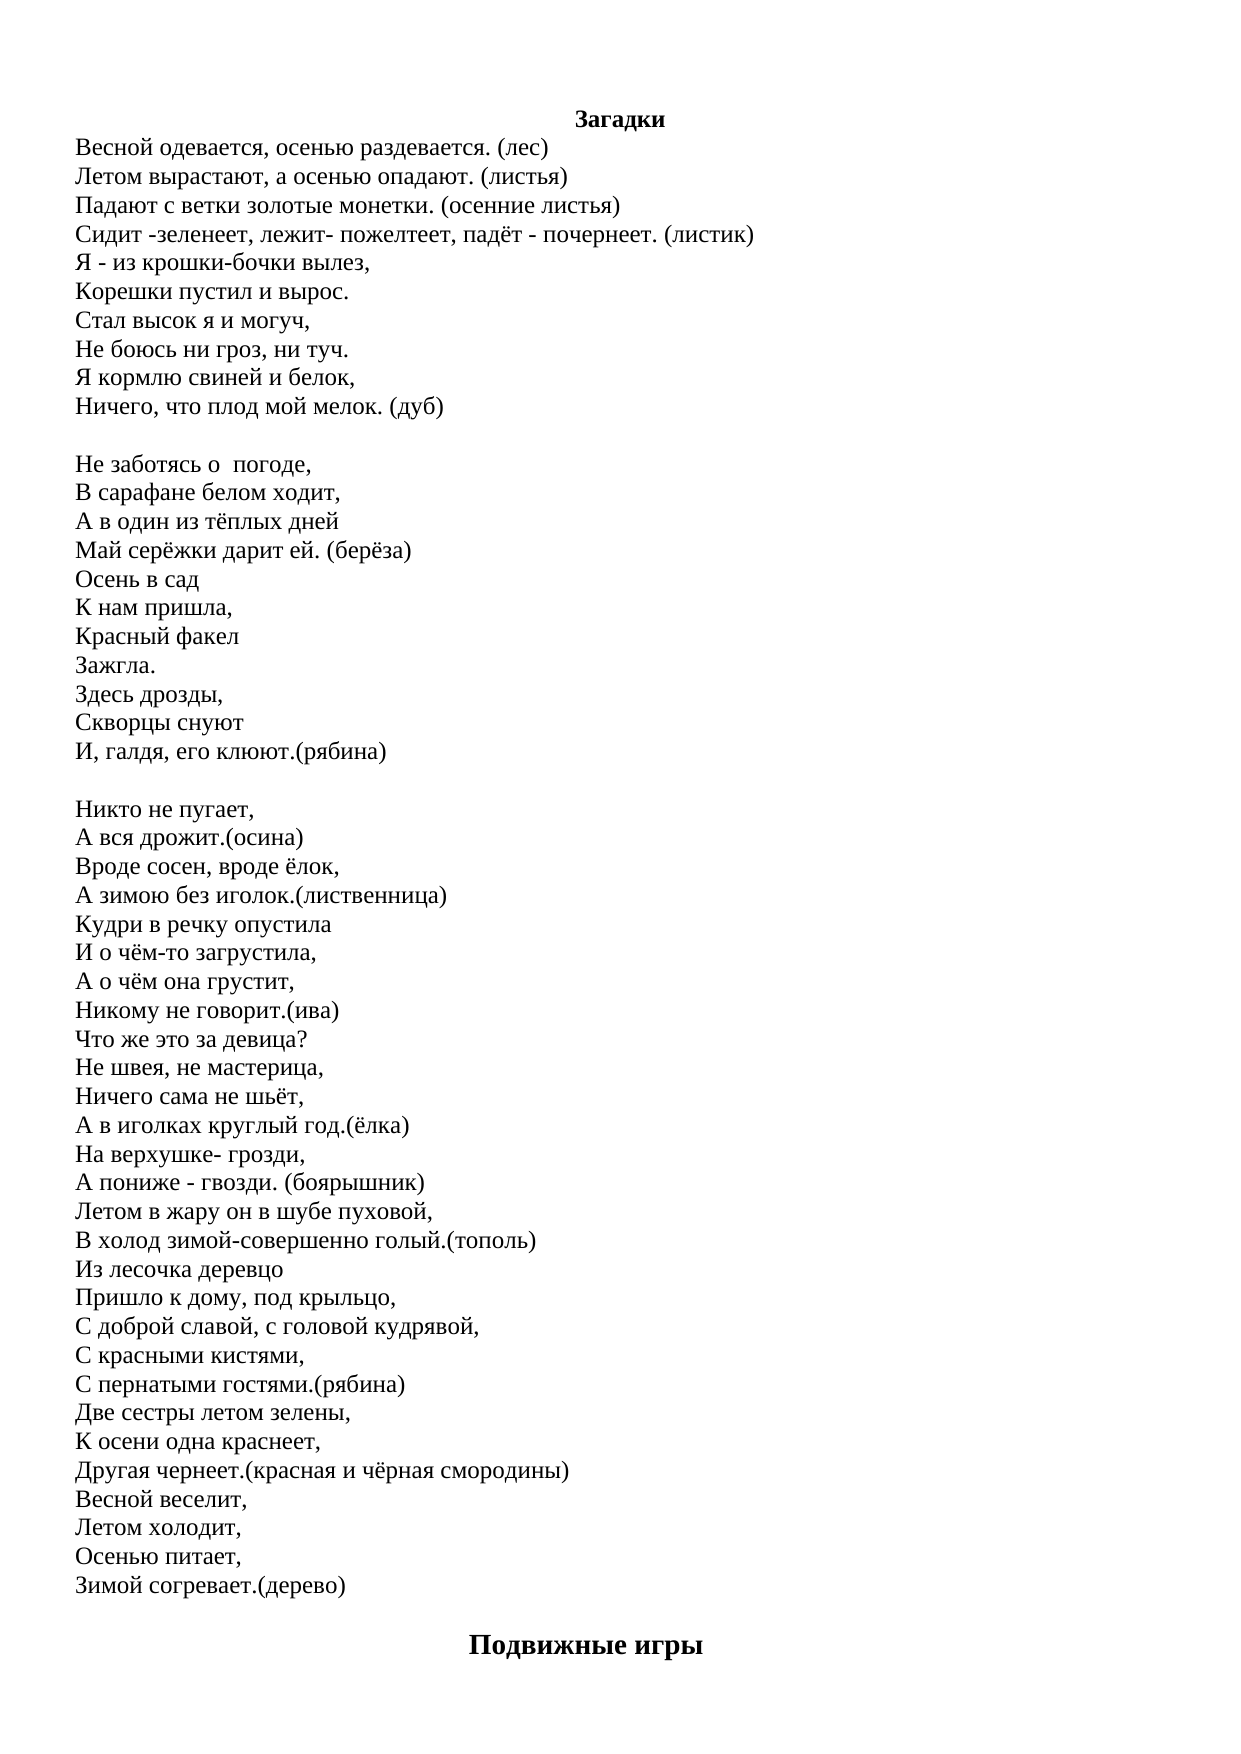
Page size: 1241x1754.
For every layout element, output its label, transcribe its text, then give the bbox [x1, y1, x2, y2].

text Весной одевается, осенью раздевается. (лес) [75, 132, 1165, 161]
text Сидит -зеленеет, лежит- пожелтеет, падёт - почернеет. (листик) [75, 219, 1165, 247]
text Подвижные игры [75, 1627, 1165, 1661]
text Летом холодит, [75, 1512, 1165, 1541]
text А о чём она грустит, [75, 966, 1165, 995]
text А пониже - гвозди. (боярышник) [75, 1167, 1165, 1196]
text С доброй славой, с головой кудрявой, [75, 1311, 1165, 1340]
text Осенью питает, [75, 1541, 1165, 1570]
text Летом в жару он в шубе пуховой, [75, 1196, 1165, 1225]
text На верхушке- грозди, [75, 1139, 1165, 1167]
text Стал высок я и могуч, [75, 305, 1165, 334]
text Кудри в речку опустила [75, 909, 1165, 937]
text Май серёжки дарит ей. (берёза) [75, 535, 1165, 564]
text Я кормлю свиней и белок, [75, 362, 1165, 391]
text Никому не говорит.(ива) [75, 995, 1165, 1024]
text А зимою без иголок.(лиственница) [75, 880, 1165, 909]
text Летом вырастают, а осенью опадают. (листья) [75, 161, 1165, 190]
text Ничего, что плод мой мелок. (дуб) [75, 391, 1165, 420]
text Здесь дрозды, [75, 679, 1165, 707]
text Не швея, не мастерица, [75, 1052, 1165, 1081]
text К осени одна краснеет, [75, 1426, 1165, 1455]
text И о чём-то загрустила, [75, 937, 1165, 966]
text И, галдя, его клюют.(рябина) [75, 736, 1165, 765]
text В холод зимой-совершенно голый.(тополь) [75, 1225, 1165, 1254]
text А вся дрожит.(осина) [75, 822, 1165, 851]
text Две сестры летом зелены, [75, 1397, 1165, 1426]
text Падают с ветки золотые монетки. (осенние листья) [75, 190, 1165, 219]
text Весной веселит, [75, 1484, 1165, 1512]
text С красными кистями, [75, 1340, 1165, 1369]
text Осень в сад [75, 564, 1165, 592]
text Скворцы снуют [75, 707, 1165, 736]
text Другая чернеет.(красная и чёрная смородины) [75, 1455, 1165, 1484]
text Из лесочка деревцо [75, 1254, 1165, 1282]
text А в иголках круглый год.(ёлка) [75, 1110, 1165, 1139]
text Зимой согревает.(дерево) [75, 1570, 1165, 1599]
text Корешки пустил и вырос. [75, 276, 1165, 305]
text Зажгла. [75, 650, 1165, 679]
text Я - из крошки-бочки вылез, [75, 247, 1165, 276]
text Что же это за девица? [75, 1024, 1165, 1052]
text Не заботясь о погоде, [75, 449, 1165, 477]
text Загадки [75, 104, 1165, 132]
text Красный факел [75, 621, 1165, 650]
text Не боюсь ни гроз, ни туч. [75, 334, 1165, 362]
text Ничего сама не шьёт, [75, 1081, 1165, 1110]
text В сарафане белом ходит, [75, 477, 1165, 506]
text Пришло к дому, под крыльцо, [75, 1282, 1165, 1311]
text А в один из тёплых дней [75, 506, 1165, 535]
text Вроде сосен, вроде ёлок, [75, 851, 1165, 880]
text С пернатыми гостями.(рябина) [75, 1369, 1165, 1397]
text Никто не пугает, [75, 794, 1165, 822]
text К нам пришла, [75, 592, 1165, 621]
